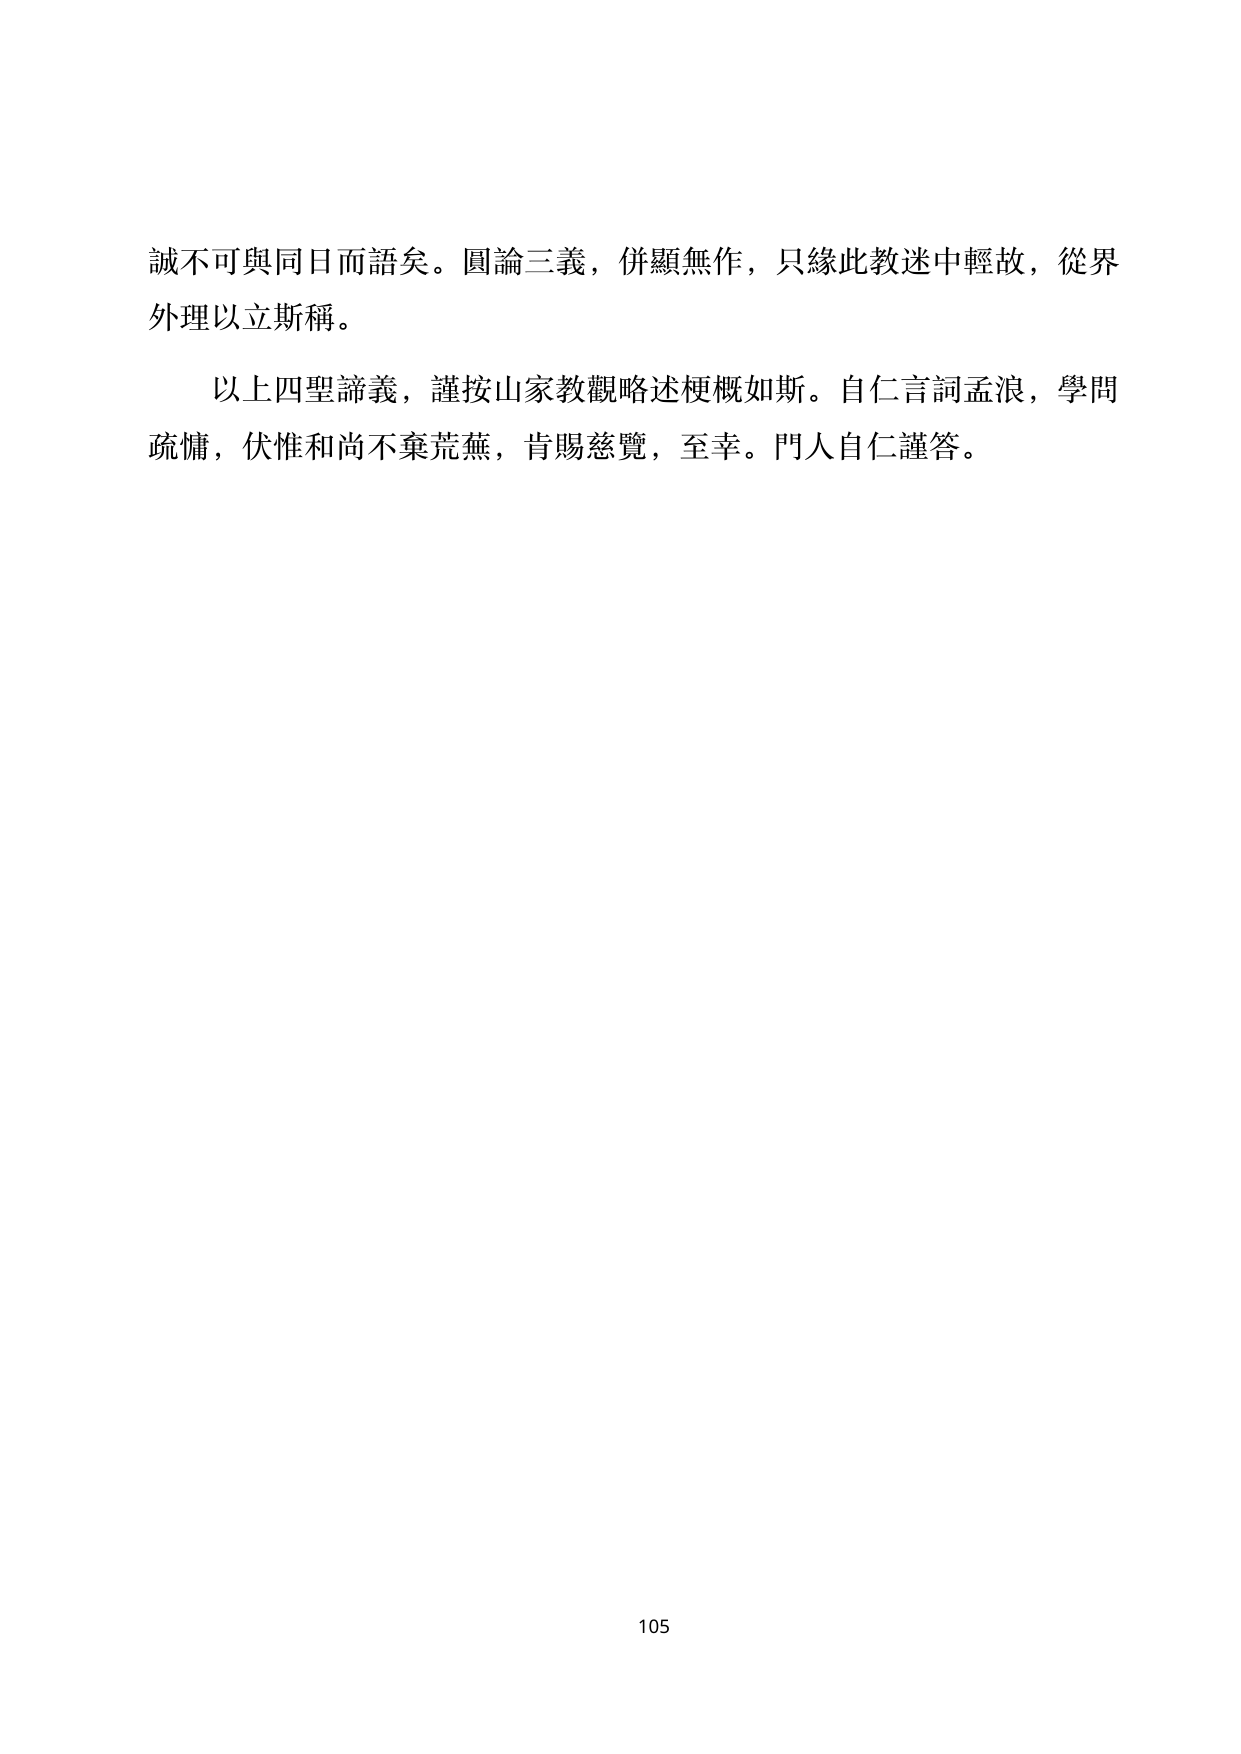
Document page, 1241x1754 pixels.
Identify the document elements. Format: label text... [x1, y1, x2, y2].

text 以上四聖諦義，謹按山家教觀略述梗概如斯。自仁言詞孟浪，學問疏慵，伏惟和尚不棄荒蕪，肯賜慈覽，至幸。門人自仁謹答。 [148, 356, 1122, 468]
